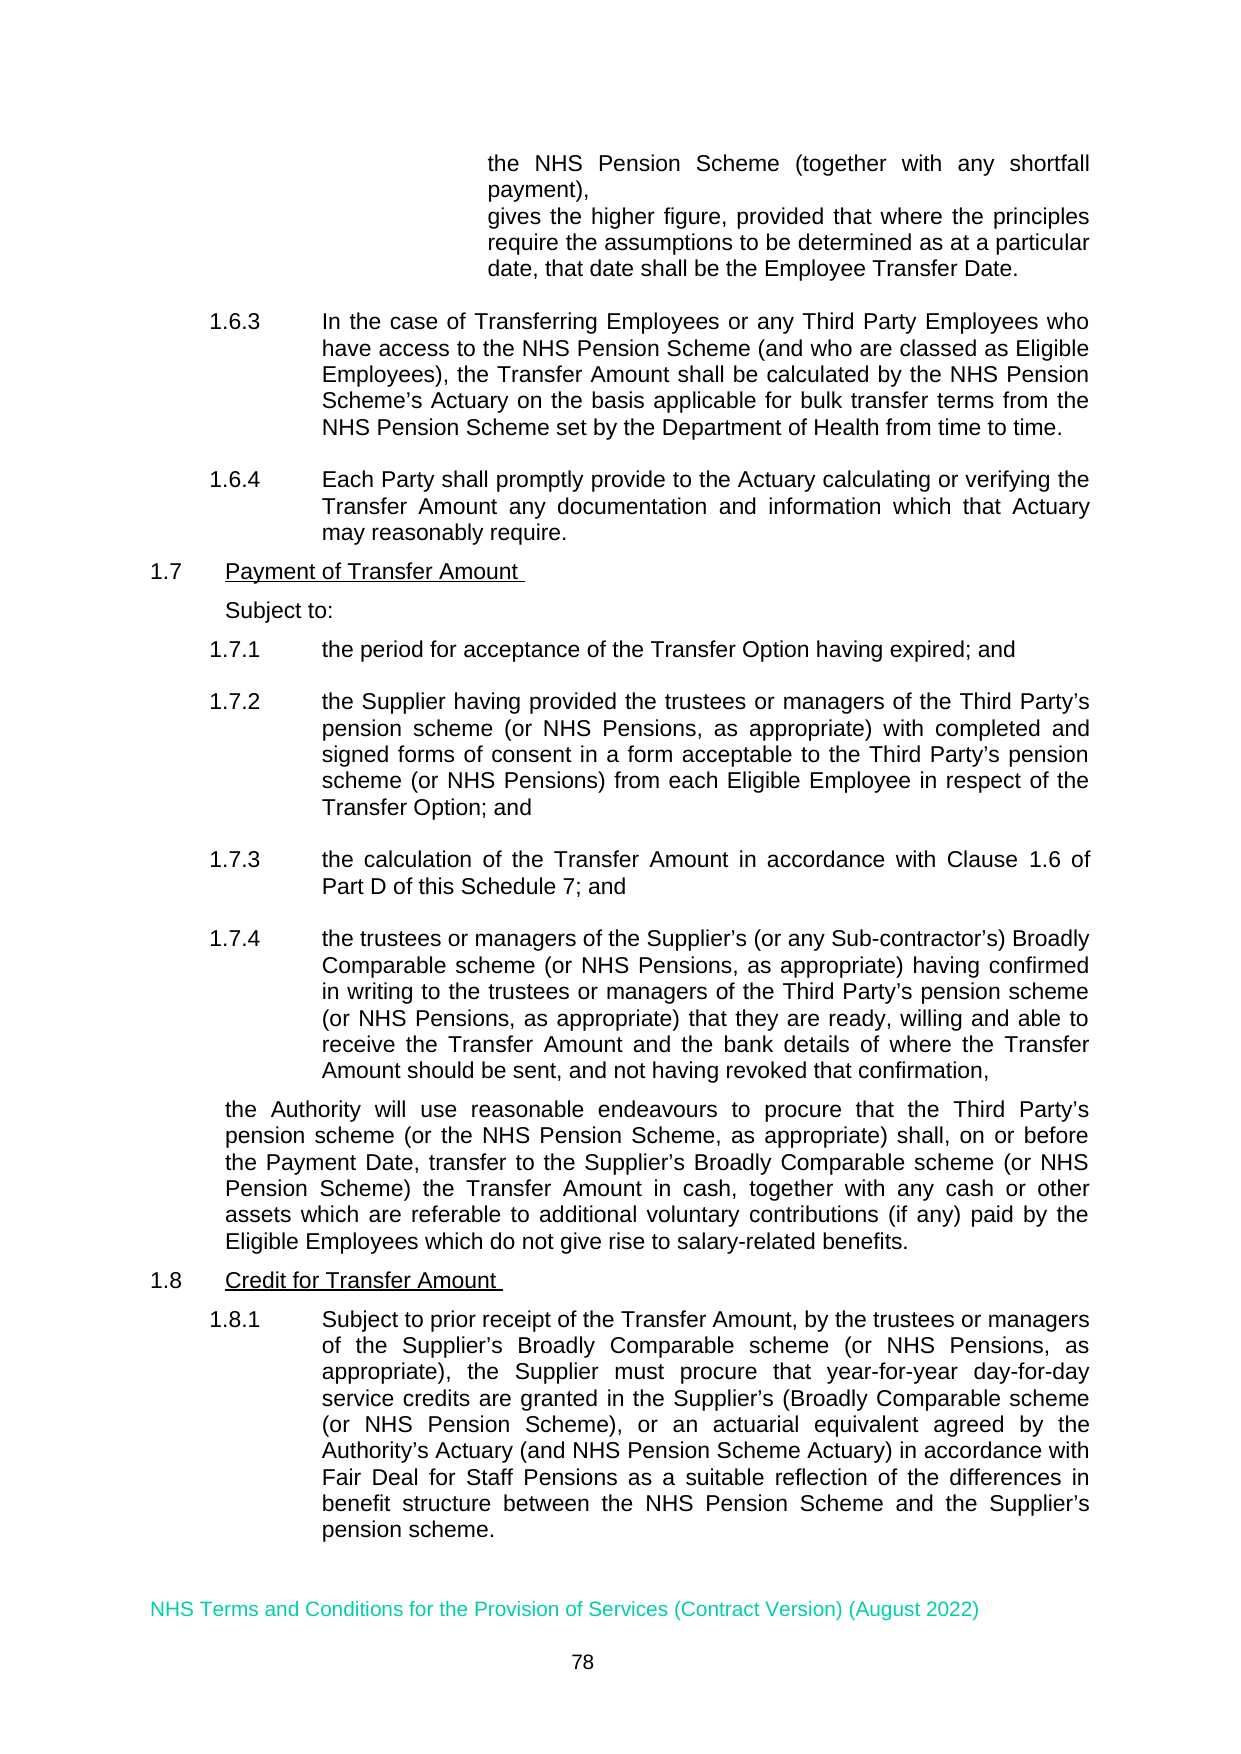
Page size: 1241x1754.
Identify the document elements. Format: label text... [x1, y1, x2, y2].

list Payment of Transfer Amount [150, 558, 1090, 584]
list Each Party shall promptly provide to the Actuary calculating or verifying the Transfer Amount any documentation and information which that Actuary may reasonably require. [209, 466, 1090, 545]
list the Supplier having provided the trustees or managers of the Third Party’s pension scheme (or NHS Pensions, as appropriate) with completed and signed forms of consent in a form acceptable to the Third Party’s pension scheme (or NHS Pensions) from each Eligible Employee in respect of the Transfer Option; and [209, 688, 1090, 820]
text Subject to: [225, 597, 1090, 623]
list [412, 150, 1090, 203]
text the Authority will use reasonable endeavours to procure that the Third Party’s pension scheme (or the NHS Pension Scheme, as appropriate) shall, on or before the Payment Date, transfer to the Supplier’s Broadly Comparable scheme (or NHS Pension Scheme) the Transfer Amount in cash, together with any cash or other assets which are referable to additional voluntary contributions (if any) paid by the Eligible Employees which do not give rise to salary-related benefits. [225, 1096, 1090, 1254]
list Credit for Transfer Amount [150, 1267, 1090, 1293]
list gives the higher figure, provided that where the principles require the assumptions to be determined as at a particular date, that date shall be the Employee Transfer Date. [487, 203, 1090, 282]
list the period for acceptance of the Transfer Option having expired; and [209, 636, 1090, 662]
list the trustees or managers of the Supplier’s (or any Sub-contractor’s) Broadly Comparable scheme (or NHS Pensions, as appropriate) having confirmed in writing to the trustees or managers of the Third Party’s pension scheme (or NHS Pensions, as appropriate) that they are ready, willing and able to receive the Transfer Amount and the bank details of where the Transfer Amount should be sent, and not having revoked that confirmation, [209, 925, 1090, 1083]
list the calculation of the Transfer Amount in accordance with Clause 1.6 of Part D of this Schedule 7; and [209, 846, 1090, 899]
list Subject to prior receipt of the Transfer Amount, by the trustees or managers of the Supplier’s Broadly Comparable scheme (or NHS Pensions, as appropriate), the Supplier must procure that year-for-year day-for-day service credits are granted in the Supplier’s (Broadly Comparable scheme (or NHS Pension Scheme), or an actuarial equivalent agreed by the Authority’s Actuary (and NHS Pension Scheme Actuary) in accordance with Fair Deal for Staff Pensions as a suitable reflection of the differences in benefit structure between the NHS Pension Scheme and the Supplier’s pension scheme. [209, 1306, 1090, 1543]
list In the case of Transferring Employees or any Third Party Employees who have access to the NHS Pension Scheme (and who are classed as Eligible Employees), the Transfer Amount shall be calculated by the NHS Pension Scheme’s Actuary on the basis applicable for bulk transfer terms from the NHS Pension Scheme set by the Department of Health from time to time. [209, 308, 1090, 440]
